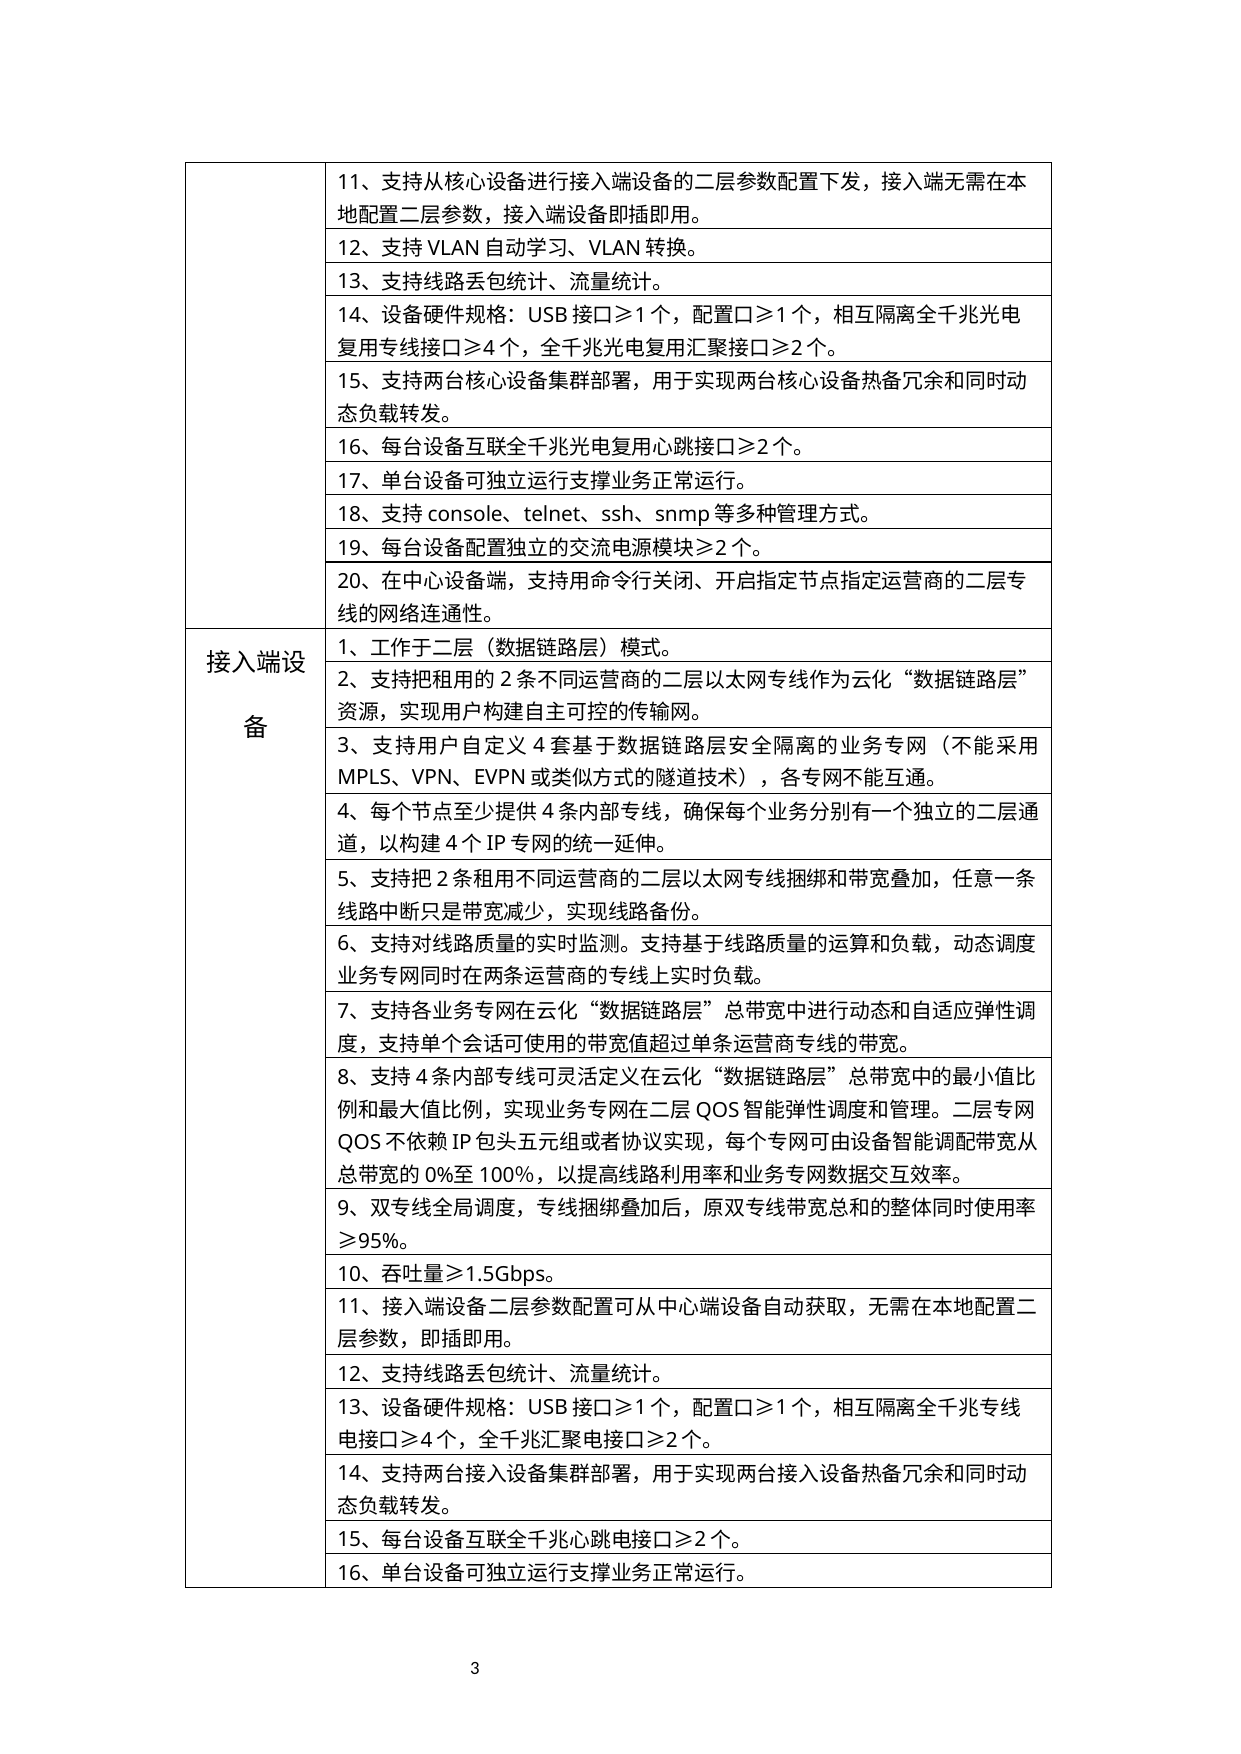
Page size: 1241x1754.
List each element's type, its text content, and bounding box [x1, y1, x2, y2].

table_cell 17、单台设备可独立运行支撑业务正常运行。 [326, 462, 1051, 494]
table_cell 18、支持console、telnet、ssh、snmp等多种管理方式。 [326, 495, 1051, 528]
table_cell 15、每台设备互联全千兆心跳电接口≥2个。 [326, 1521, 1051, 1553]
table_cell 2、支持把租用的2条不同运营商的二层以太网专线作为云化“数据链路层”资源，实现用户构建自主可控的传输网。 [326, 662, 1051, 727]
table_cell 13、设备硬件规格：USB接口≥1个，配置口≥1个，相互隔离全千兆专线电接口≥4个，全千兆汇聚电接口≥2个。 [326, 1389, 1051, 1453]
table_cell 16、单台设备可独立运行支撑业务正常运行。 [326, 1554, 1051, 1587]
table_cell 4、每个节点至少提供4条内部专线，确保每个业务分别有一个独立的二层通道，以构建4个IP专网的统一延伸。 [326, 794, 1051, 859]
table_cell 13、支持线路丢包统计、流量统计。 [326, 263, 1051, 295]
table_cell 12、支持VLAN自动学习、VLAN转换。 [326, 229, 1051, 262]
table_cell 1、工作于二层（数据链路层）模式。 [326, 629, 1051, 661]
table_cell 11、支持从核心设备进行接入端设备的二层参数配置下发，接入端无需在本地配置二层参数，接入端设备即插即用。 [326, 163, 1051, 228]
table_cell 19、每台设备配置独立的交流电源模块≥2个。 [326, 529, 1051, 561]
table_cell 14、支持两台接入设备集群部署，用于实现两台接入设备热备冗余和同时动态负载转发。 [326, 1455, 1051, 1519]
table_cell 9、双专线全局调度，专线捆绑叠加后，原双专线带宽总和的整体同时使用率≥95%。 [326, 1189, 1051, 1254]
table_cell 12、支持线路丢包统计、流量统计。 [326, 1355, 1051, 1387]
table_cell 7、支持各业务专网在云化“数据链路层”总带宽中进行动态和自适应弹性调度，支持单个会话可使用的带宽值超过单条运营商专线的带宽。 [326, 992, 1051, 1057]
table_cell 8、支持4条内部专线可灵活定义在云化“数据链路层”总带宽中的最小值比例和最大值比例，实现业务专网在二层QOS智能弹性调度和管理。二层专网QOS不依赖IP包头五元组或者协议实现，每个专网可由设备智能调配带宽从总带宽的0%至100％，以提高线路利用率和业务专网数据交互效率。 [326, 1058, 1051, 1188]
table_cell 16、每台设备互联全千兆光电复用心跳接口≥2个。 [326, 428, 1051, 461]
table_cell 6、支持对线路质量的实时监测。支持基于线路质量的运算和负载，动态调度业务专网同时在两条运营商的专线上实时负载。 [326, 926, 1051, 991]
table_cell 接入端设备 [186, 629, 325, 1587]
table_cell 10、吞吐量≥1.5Gbps。 [326, 1255, 1051, 1288]
table_cell 14、设备硬件规格：USB接口≥1个，配置口≥1个，相互隔离全千兆光电复用专线接口≥4个，全千兆光电复用汇聚接口≥2个。 [326, 296, 1051, 361]
table_cell 3、支持用户自定义4套基于数据链路层安全隔离的业务专网（不能采用MPLS、VPN、EVPN或类似方式的隧道技术），各专网不能互通。 [326, 728, 1051, 793]
table_cell 20、在中心设备端，支持用命令行关闭、开启指定节点指定运营商的二层专线的网络连通性。 [326, 563, 1051, 627]
table_cell 11、接入端设备二层参数配置可从中心端设备自动获取，无需在本地配置二层参数，即插即用。 [326, 1289, 1051, 1354]
table_cell 5、支持把2条租用不同运营商的二层以太网专线捆绑和带宽叠加，任意一条线路中断只是带宽减少，实现线路备份。 [326, 860, 1051, 925]
table_cell 15、支持两台核心设备集群部署，用于实现两台核心设备热备冗余和同时动态负载转发。 [326, 362, 1051, 427]
